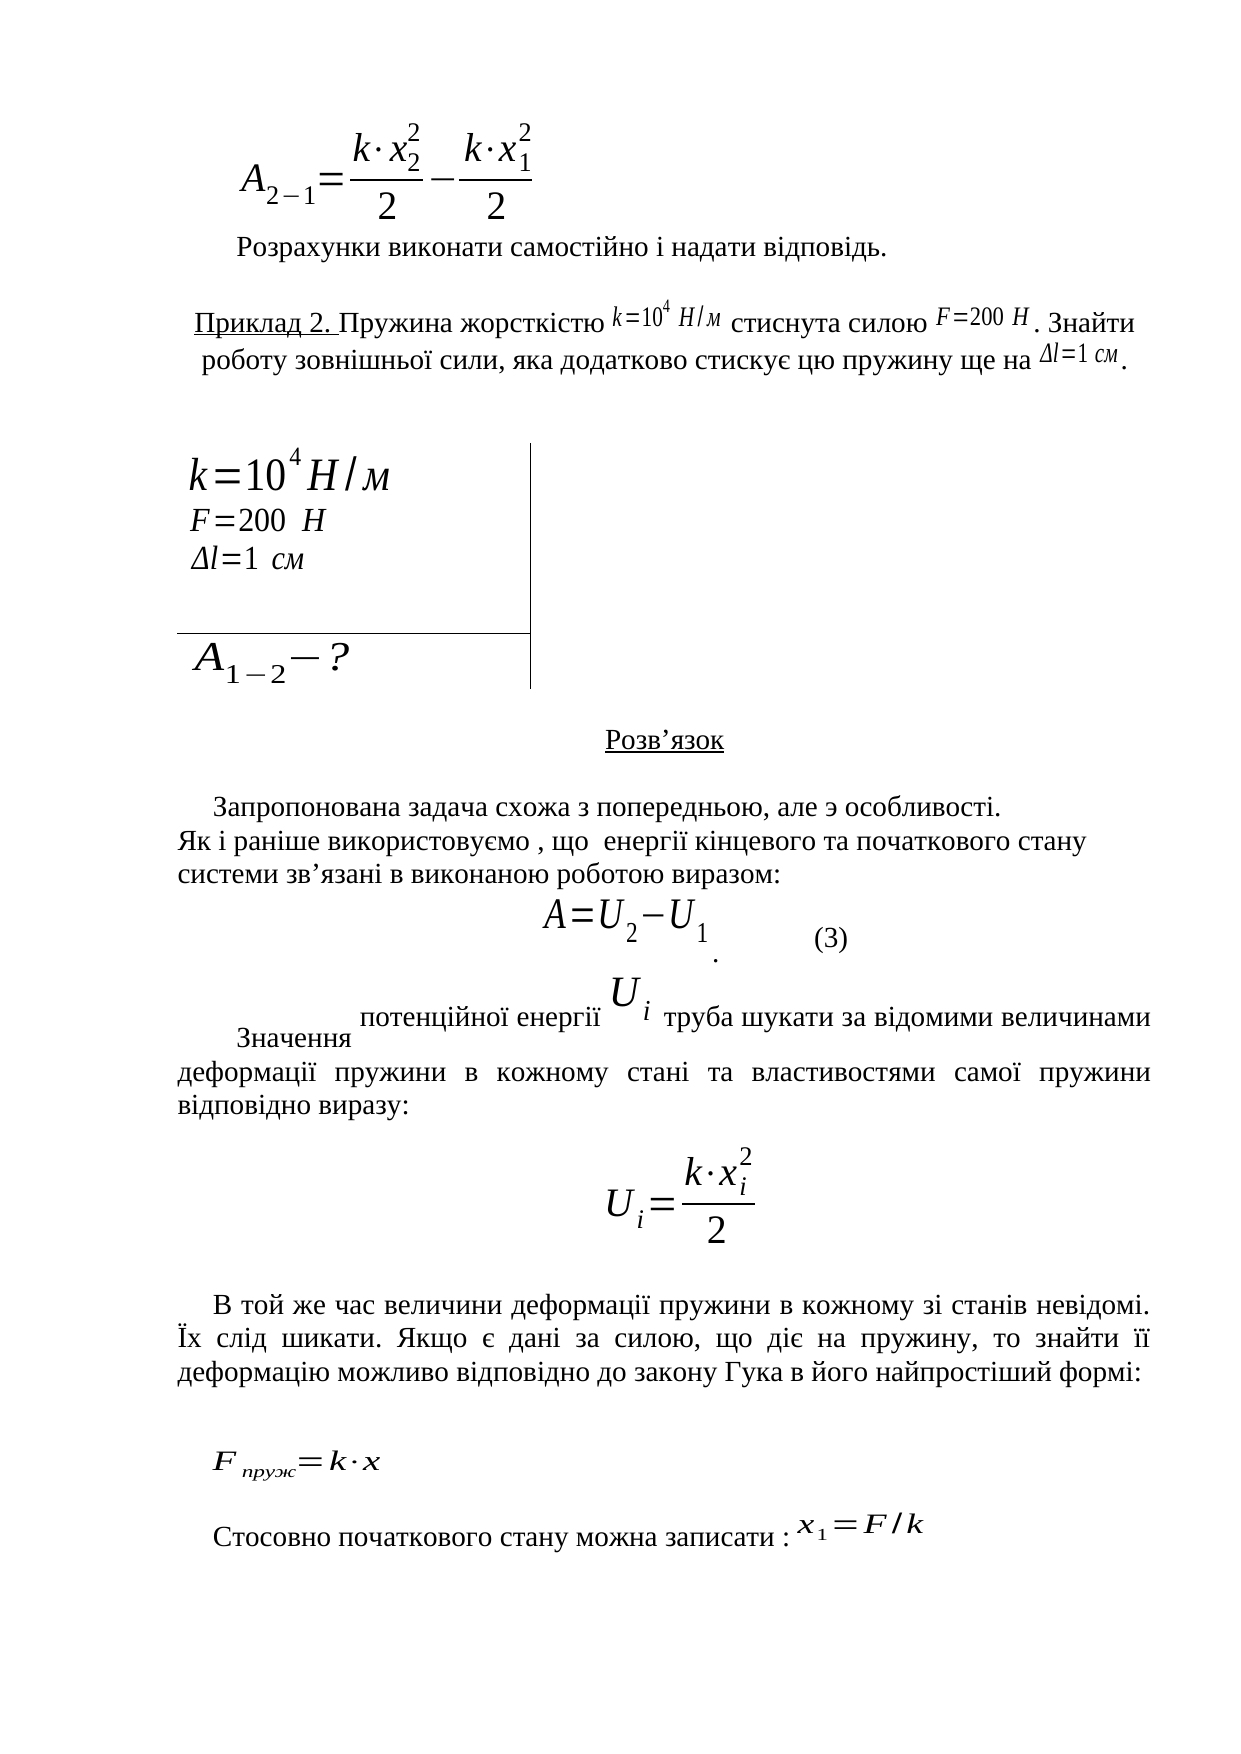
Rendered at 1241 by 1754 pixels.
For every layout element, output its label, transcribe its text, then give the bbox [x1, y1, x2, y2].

text . (3) [177, 890, 1152, 968]
table_cell [177, 634, 530, 689]
text Розв’язок [177, 722, 1152, 756]
text Значення потенційної енергії труба шукати за відомими величинами деформації пружини в кожному стані та властивостями самої пружини відповідно виразу: [177, 968, 1152, 1142]
text Приклад 2. Пружина жорсткістю стиснута силою . Знайти роботу зовнішньої сили, яка додатково стискує цю пружину ще на . [177, 296, 1152, 376]
text Розрахунки виконати самостійно і надати відповідь. [177, 229, 1152, 263]
text Як і раніше використовуємо , що енергії кінцевого та початкового стану системи зв’язані в виконаною роботою виразом: [177, 823, 1152, 890]
text В той же час величини деформації пружини в кожному зі станів невідомі. Їх слід шикати. Якщо є дані за силою, що діє на пружину, то знайти її деформацію можливо відповідно до закону Гука в його найпростіший формі: [177, 1287, 1152, 1388]
text Запропонована задача схожа з попередньою, але э особливості. [177, 789, 1152, 823]
text Стосовно початкового стану можна записати : [177, 1484, 1152, 1552]
table_header [177, 443, 530, 632]
